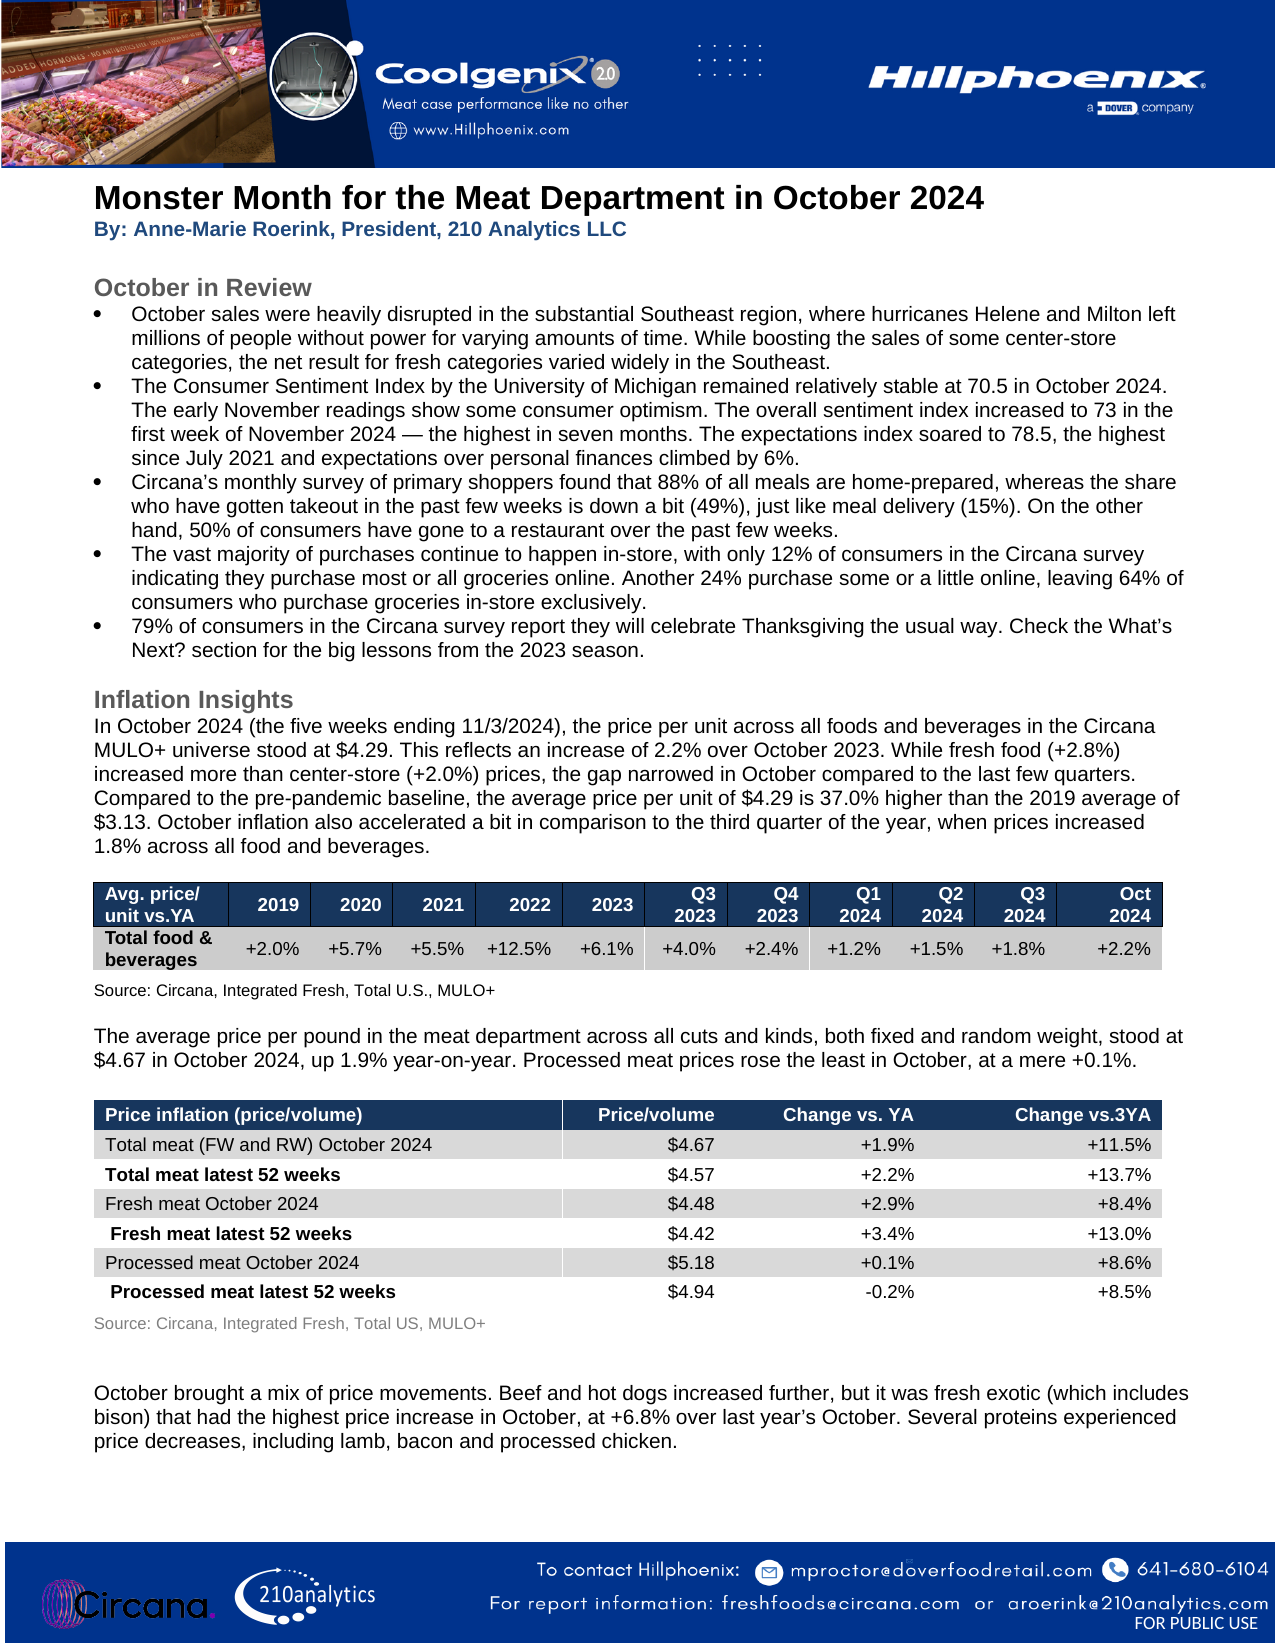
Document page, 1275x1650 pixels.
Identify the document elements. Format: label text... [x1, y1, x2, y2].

list The Consumer Sentiment Index by the University of Michigan remained relatively stable at 70.5 in October 2024. The early November readings show some consumer optimism. The overall sentiment index increased to 73 in the first week of November 2024 — the highest in seven months. The expectations index soared to 78.5, the highest since July 2021 and expectations over personal finances climbed by 6%. [94, 373, 1191, 469]
table_cell Total food & beverages [93, 927, 228, 970]
table_cell +13.7% [925, 1159, 1162, 1189]
table_header Oct 2024 [1057, 883, 1162, 926]
table_header Price/volume [563, 1100, 726, 1130]
table_cell +8.5% [925, 1277, 1162, 1307]
subtitle By: Anne-Marie Roerink, President, 210 Analytics LLC [94, 217, 1191, 241]
list October sales were heavily disrupted in the substantial Southeast region, where hurricanes Helene and Milton left millions of people without power for varying amounts of time. While boosting the sales of some center-store categories, the net result for fresh categories varied widely in the Southeast. [94, 302, 1191, 373]
table_cell +3.4% [726, 1218, 925, 1248]
table_header Price inflation (price/volume) [94, 1100, 562, 1130]
table_cell $4.42 [563, 1218, 726, 1248]
table_cell +13.0% [925, 1218, 1162, 1248]
table_cell Fresh meat October 2024 [94, 1189, 562, 1218]
text Source: Circana, Integrated Fresh, Total U.S., MULO+ [94, 980, 1191, 999]
table_cell $5.18 [563, 1248, 726, 1277]
table_cell Processed meat latest 52 weeks [94, 1277, 562, 1307]
table_header 2022 [476, 883, 562, 926]
table_header 2023 [563, 883, 644, 926]
picture [1, 0, 1275, 168]
table_cell +2.2% [1056, 927, 1162, 970]
table_cell +5.7% [310, 927, 393, 970]
table_header Change vs.3YA [925, 1100, 1162, 1130]
table_header Q4 2023 [728, 883, 809, 926]
table_cell Total meat latest 52 weeks [94, 1159, 562, 1189]
table_cell +5.5% [393, 927, 475, 970]
picture [5, 1542, 1275, 1643]
table_cell Processed meat October 2024 [94, 1248, 562, 1277]
table_header 2019 [229, 883, 310, 926]
text October brought a mix of price movements. Beef and hot dogs increased further, but it was fresh exotic (which includes bison) that had the highest price increase in October, at +6.8% over last year’s October. Several proteins experienced price decreases, including lamb, bacon and processed chicken. [94, 1381, 1191, 1453]
text In October 2024 (the five weeks ending 11/3/2024), the price per unit across all foods and beverages in the Circana MULO+ universe stood at $4.29. This reflects an increase of 2.2% over October 2023. While fresh food (+2.8%) increased more than center-store (+2.0%) prices, the gap narrowed in October compared to the last few quarters. Compared to the pre-pandemic baseline, the average price per unit of $4.29 is 37.0% higher than the 2019 average of $3.13. October inflation also accelerated a bit in comparison to the third quarter of the year, when prices increased 1.8% across all food and beverages. [94, 714, 1191, 858]
table_cell +1.2% [810, 927, 892, 970]
table_cell +2.0% [228, 927, 310, 970]
table_cell +6.1% [562, 927, 644, 970]
table_cell +0.1% [726, 1248, 925, 1277]
list Circana’s monthly survey of primary shoppers found that 88% of all meals are home-prepared, whereas the share who have gotten takeout in the past few weeks is down a bit (49%), just like meal delivery (15%). On the other hand, 50% of consumers have gone to a restaurant over the past few weeks. [94, 469, 1191, 541]
table_header Change vs. YA [726, 1100, 925, 1130]
table_cell $4.67 [563, 1130, 726, 1159]
table_header 2020 [311, 883, 392, 926]
text Source: Circana, Integrated Fresh, Total US, MULO+ [94, 1314, 1191, 1333]
table_cell $4.48 [563, 1189, 726, 1218]
text October in Review [94, 273, 1191, 302]
table_header Q1 2024 [810, 883, 892, 926]
list The vast majority of purchases continue to happen in-store, with only 12% of consumers in the Circana survey indicating they purchase most or all groceries online. Another 24% purchase some or a little online, leaving 64% of consumers who purchase groceries in-store exclusively. [94, 541, 1191, 613]
table_cell +11.5% [925, 1130, 1162, 1159]
text Inflation Insights [94, 685, 1191, 714]
table_cell $4.94 [563, 1277, 726, 1307]
table_cell +2.4% [727, 927, 809, 970]
table_header 2021 [393, 883, 475, 926]
table_cell +2.9% [726, 1189, 925, 1218]
text Monster Month for the Meat Department in October 2024 [94, 178, 1191, 217]
table_cell +2.2% [726, 1159, 925, 1189]
list 79% of consumers in the Circana survey report they will celebrate Thanksgiving the usual way. Check the What’s Next? section for the big lessons from the 2023 season. [94, 613, 1191, 661]
text The average price per pound in the meat department across all cuts and kinds, both fixed and random weight, stood at $4.67 in October 2024, up 1.9% year-on-year. Processed meat prices rose the least in October, at a mere +0.1%. [94, 1023, 1191, 1071]
table_header Q3 2023 [645, 883, 727, 926]
table_cell -0.2% [726, 1277, 925, 1307]
table_cell +12.5% [475, 927, 562, 970]
table_cell +1.9% [726, 1130, 925, 1159]
table_cell +8.4% [925, 1189, 1162, 1218]
table_header Q2 2024 [893, 883, 974, 926]
table_cell +4.0% [645, 927, 727, 970]
table_cell Fresh meat latest 52 weeks [94, 1218, 562, 1248]
table_header Q3 2024 [975, 883, 1056, 926]
table_cell +1.5% [892, 927, 974, 970]
table_cell +8.6% [925, 1248, 1162, 1277]
table_cell Total meat (FW and RW) October 2024 [94, 1130, 562, 1159]
table_cell +1.8% [974, 927, 1056, 970]
table_cell $4.57 [563, 1159, 726, 1189]
table_header Avg. price/ unit vs.YA [94, 883, 228, 926]
